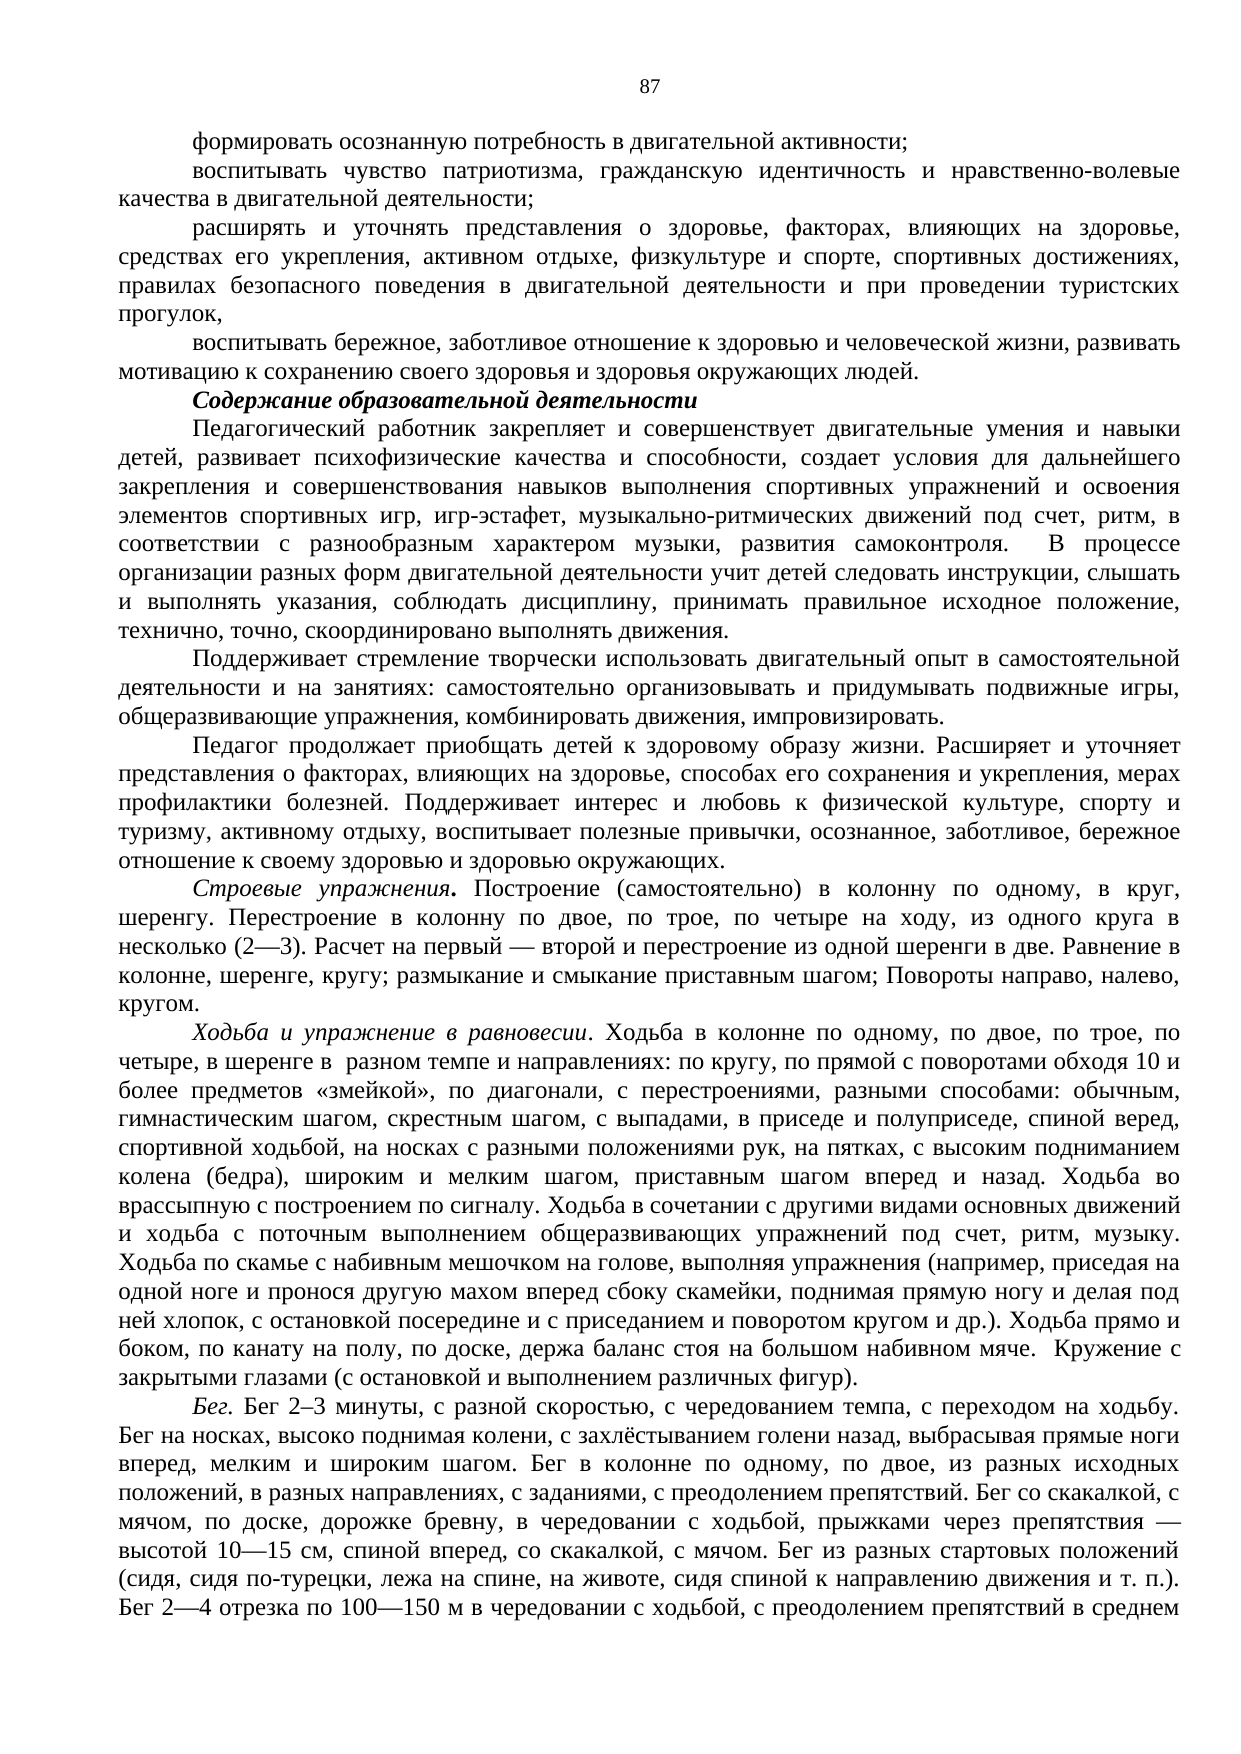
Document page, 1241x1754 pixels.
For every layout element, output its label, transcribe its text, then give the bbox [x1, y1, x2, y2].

text формировать осознанную потребность в двигательной активности; [118, 126, 1181, 155]
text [118, 1391, 1181, 1621]
text воспитывать чувство патриотизма, гражданскую идентичность и нравственно-волевые качества в двигательной деятельности; [118, 155, 1181, 212]
text воспитывать бережное, заботливое отношение к здоровью и человеческой жизни, развивать мотивацию к сохранению своего здоровья и здоровья окружающих людей. [118, 327, 1181, 385]
text Педагог продолжает приобщать детей к здоровому образу жизни. Расширяет и уточняет представления о факторах, влияющих на здоровье, способах его сохранения и укрепления, мерах профилактики болезней. Поддерживает интерес и любовь к физической культуре, спорту и туризму, активному отдыху, воспитывает полезные привычки, осознанное, заботливое, бережное отношение к своему здоровью и здоровью окружающих. [118, 730, 1181, 873]
text Строевые упражнения. Построение (самостоятельно) в колонну по одному, в круг, шеренгу. Перестроение в колонну по двое, по трое, по четыре на ходу, из одного круга в несколько (2—3). Расчет на первый — второй и перестроение из одной шеренги в две. Равнение в колонне, шеренге, кругу; размыкание и смыкание приставным шагом; Повороты направо, налево, кругом. [118, 873, 1181, 1017]
text расширять и уточнять представления о здоровье, факторах, влияющих на здоровье, средствах его укрепления, активном отдыхе, физкультуре и спорте, спортивных достижениях, правилах безопасного поведения в двигательной деятельности и при проведении туристских прогулок, [118, 212, 1181, 327]
text Поддерживает стремление творчески использовать двигательный опыт в самостоятельной деятельности и на занятиях: самостоятельно организовывать и придумывать подвижные игры, общеразвивающие упражнения, комбинировать движения, импровизировать. [118, 643, 1181, 730]
text Содержание образовательной деятельности [118, 385, 1181, 413]
text Ходьба и упражнение в равновесии. Ходьба в колонне по одному, по двое, по трое, по четыре, в шеренге в разном темпе и направлениях: по кругу, по прямой с поворотами обходя 10 и более предметов «змейкой», по диагонали, с перестроениями, разными способами: обычным, гимнастическим шагом, скрестным шагом, с выпадами, в приседе и полуприседе, спиной веред, спортивной ходьбой, на носках с разными положениями рук, на пятках, с высоким подниманием колена (бедра), широким и мелким шагом, приставным шагом вперед и назад. Ходьба во врассыпную с построением по сигналу. Ходьба в сочетании с другими видами основных движений и ходьба с поточным выполнением общеразвивающих упражнений под счет, ритм, музыку. Ходьба по скамье с набивным мешочком на голове, выполняя упражнения (например, приседая на одной ноге и пронося другую махом вперед сбоку скамейки, поднимая прямую ногу и делая под ней хлопок, с остановкой посередине и с приседанием и поворотом кругом и др.). Ходьба прямо и боком, по канату на полу, по доске, держа баланс стоя на большом набивном мяче. Кружение с закрытыми глазами (с остановкой и выполнением различных фигур). [118, 1017, 1181, 1391]
text Педагогический работник закрепляет и совершенствует двигательные умения и навыки детей, развивает психофизические качества и способности, создает условия для дальнейшего закрепления и совершенствования навыков выполнения спортивных упражнений и освоения элементов спортивных игр, игр-эстафет, музыкально-ритмических движений под счет, ритм, в соответствии с разнообразным характером музыки, развития самоконтроля. В процессе организации разных форм двигательной деятельности учит детей следовать инструкции, слышать и выполнять указания, соблюдать дисциплину, принимать правильное исходное положение, технично, точно, скоординировано выполнять движения. [118, 413, 1181, 643]
